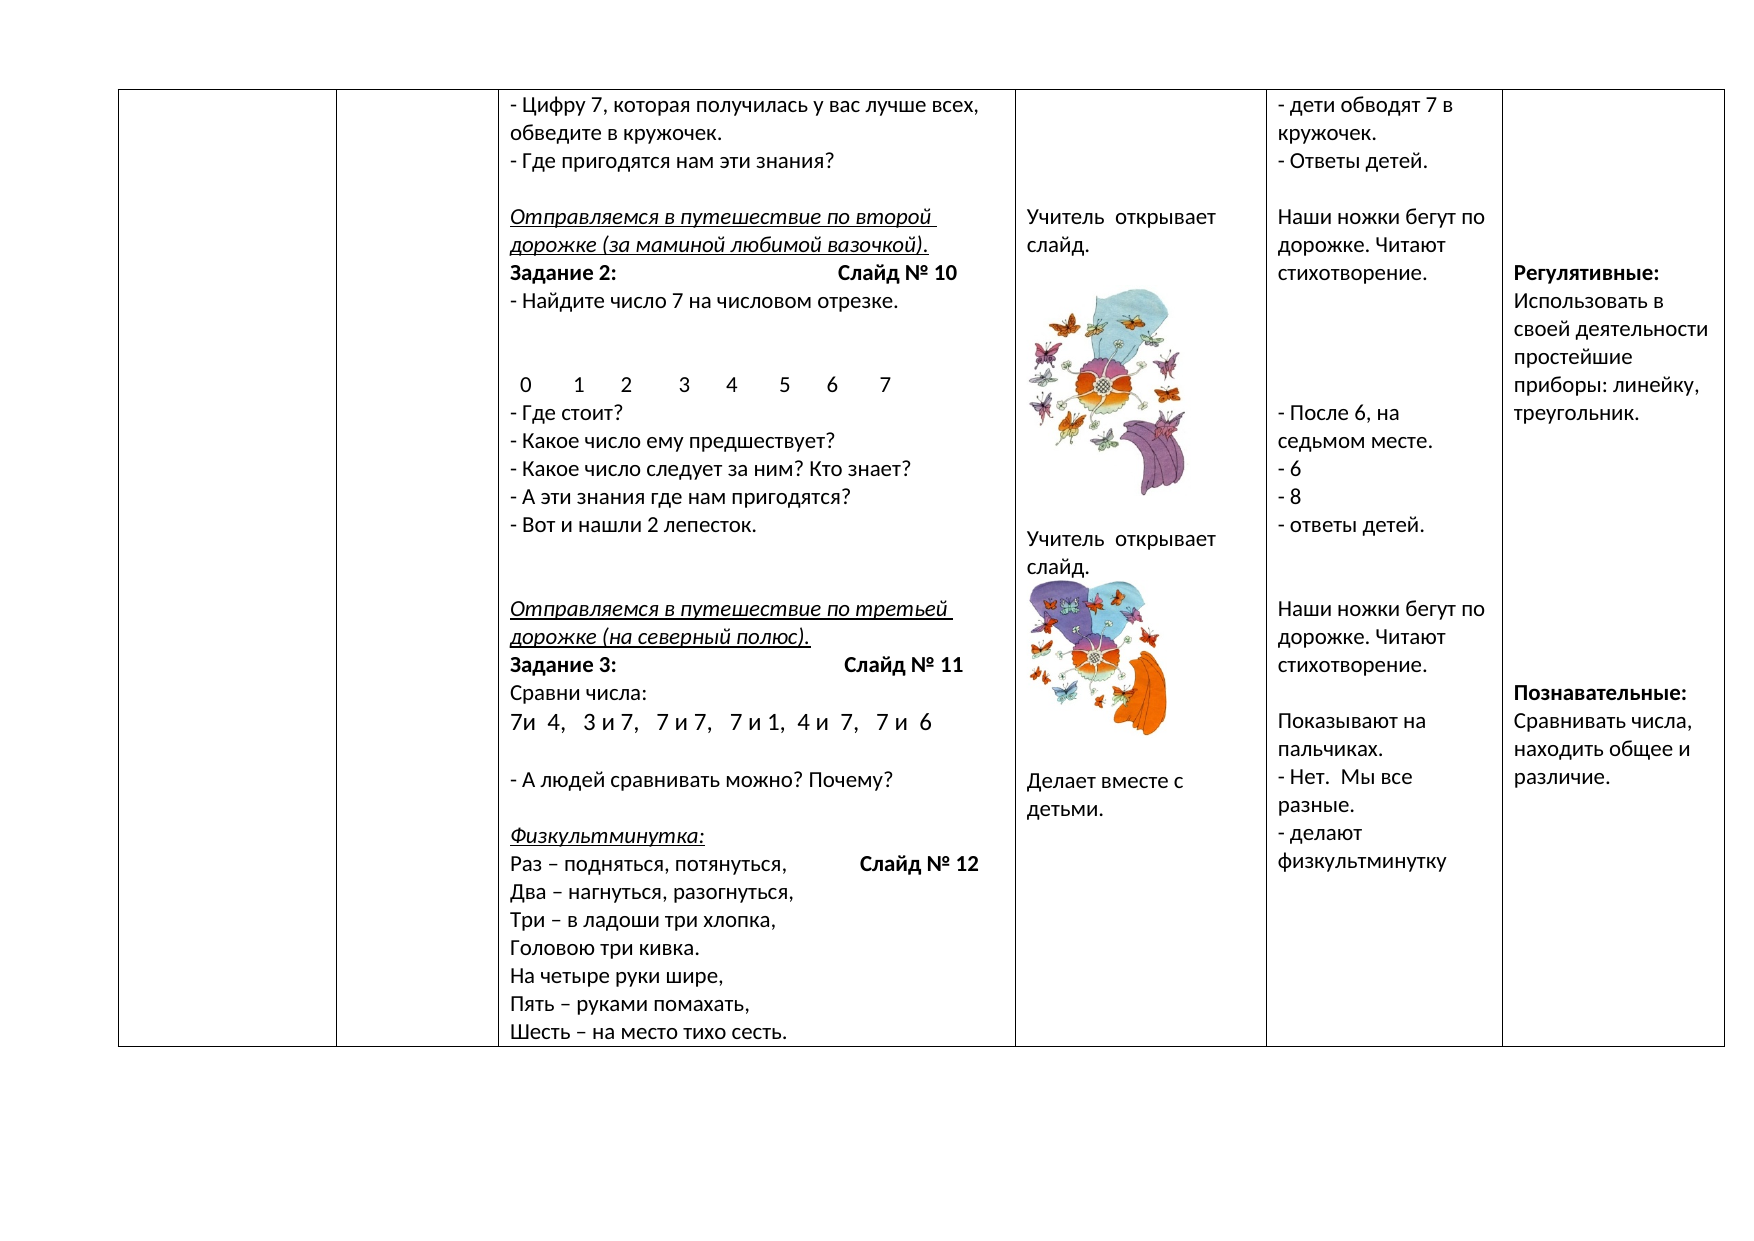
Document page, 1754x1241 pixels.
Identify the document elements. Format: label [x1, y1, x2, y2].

table_cell [1267, 90, 1502, 1046]
table_cell [119, 90, 336, 1046]
table_cell [337, 90, 498, 1046]
table_cell [1503, 90, 1724, 1046]
picture [1026, 285, 1191, 496]
table_cell [499, 90, 1015, 1046]
table_cell [1016, 90, 1266, 1046]
picture [1026, 580, 1168, 738]
